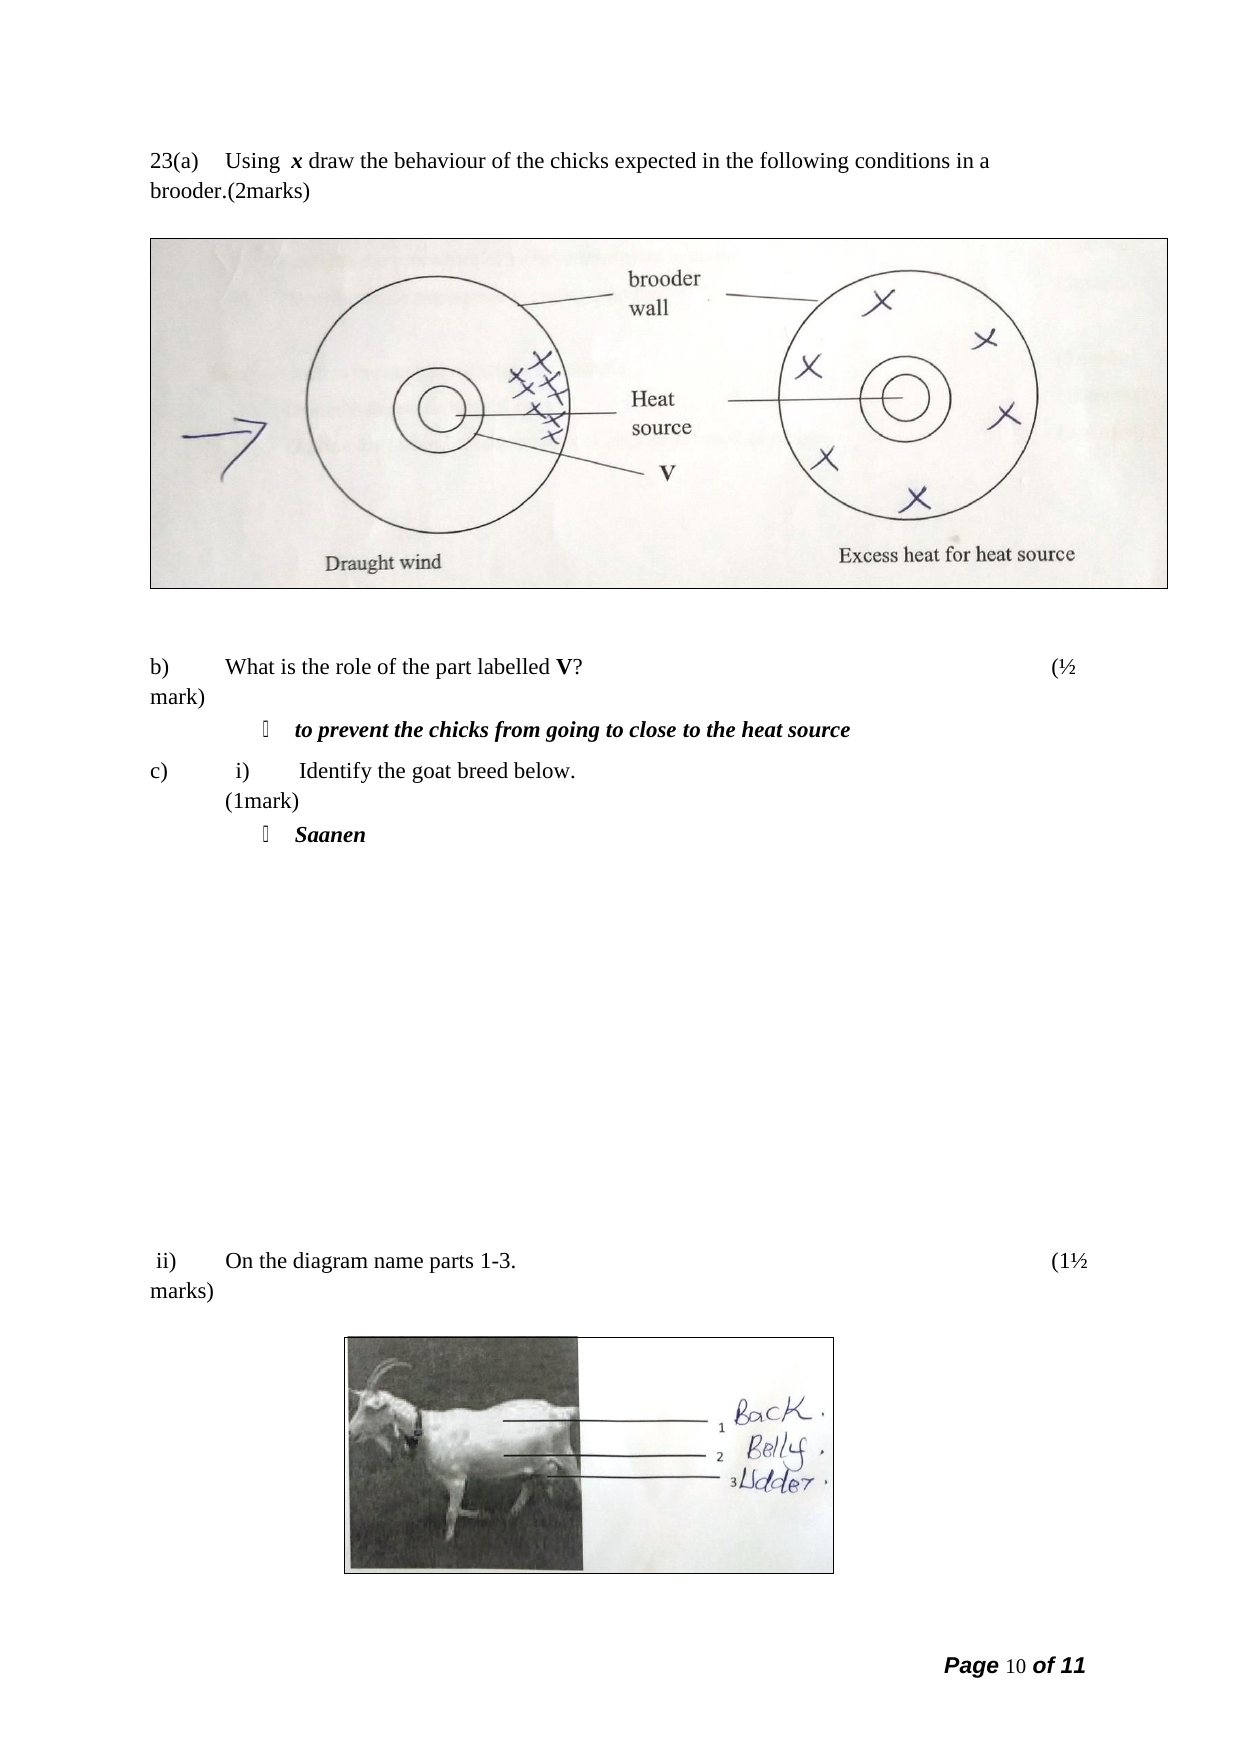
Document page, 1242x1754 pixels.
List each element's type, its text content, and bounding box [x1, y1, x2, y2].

picture [151, 239, 1167, 588]
text  to prevent the chicks from going to close to the heat source [262, 713, 1179, 744]
text mark) [150, 683, 1179, 708]
text ii) On the diagram name parts 1-3. (1½ [156, 1247, 1179, 1273]
text marks) [150, 1277, 1179, 1303]
text 23(a) Using x draw the behaviour of the chicks expected in the following conditions in a brooder.(2marks) [150, 147, 993, 204]
text  Saanen [262, 818, 1179, 849]
text b) What is the role of the part labelled V? (½ [150, 653, 1179, 679]
picture [345, 1338, 833, 1573]
text c) i) Identify the goat breed below. (1mark) [150, 757, 581, 814]
